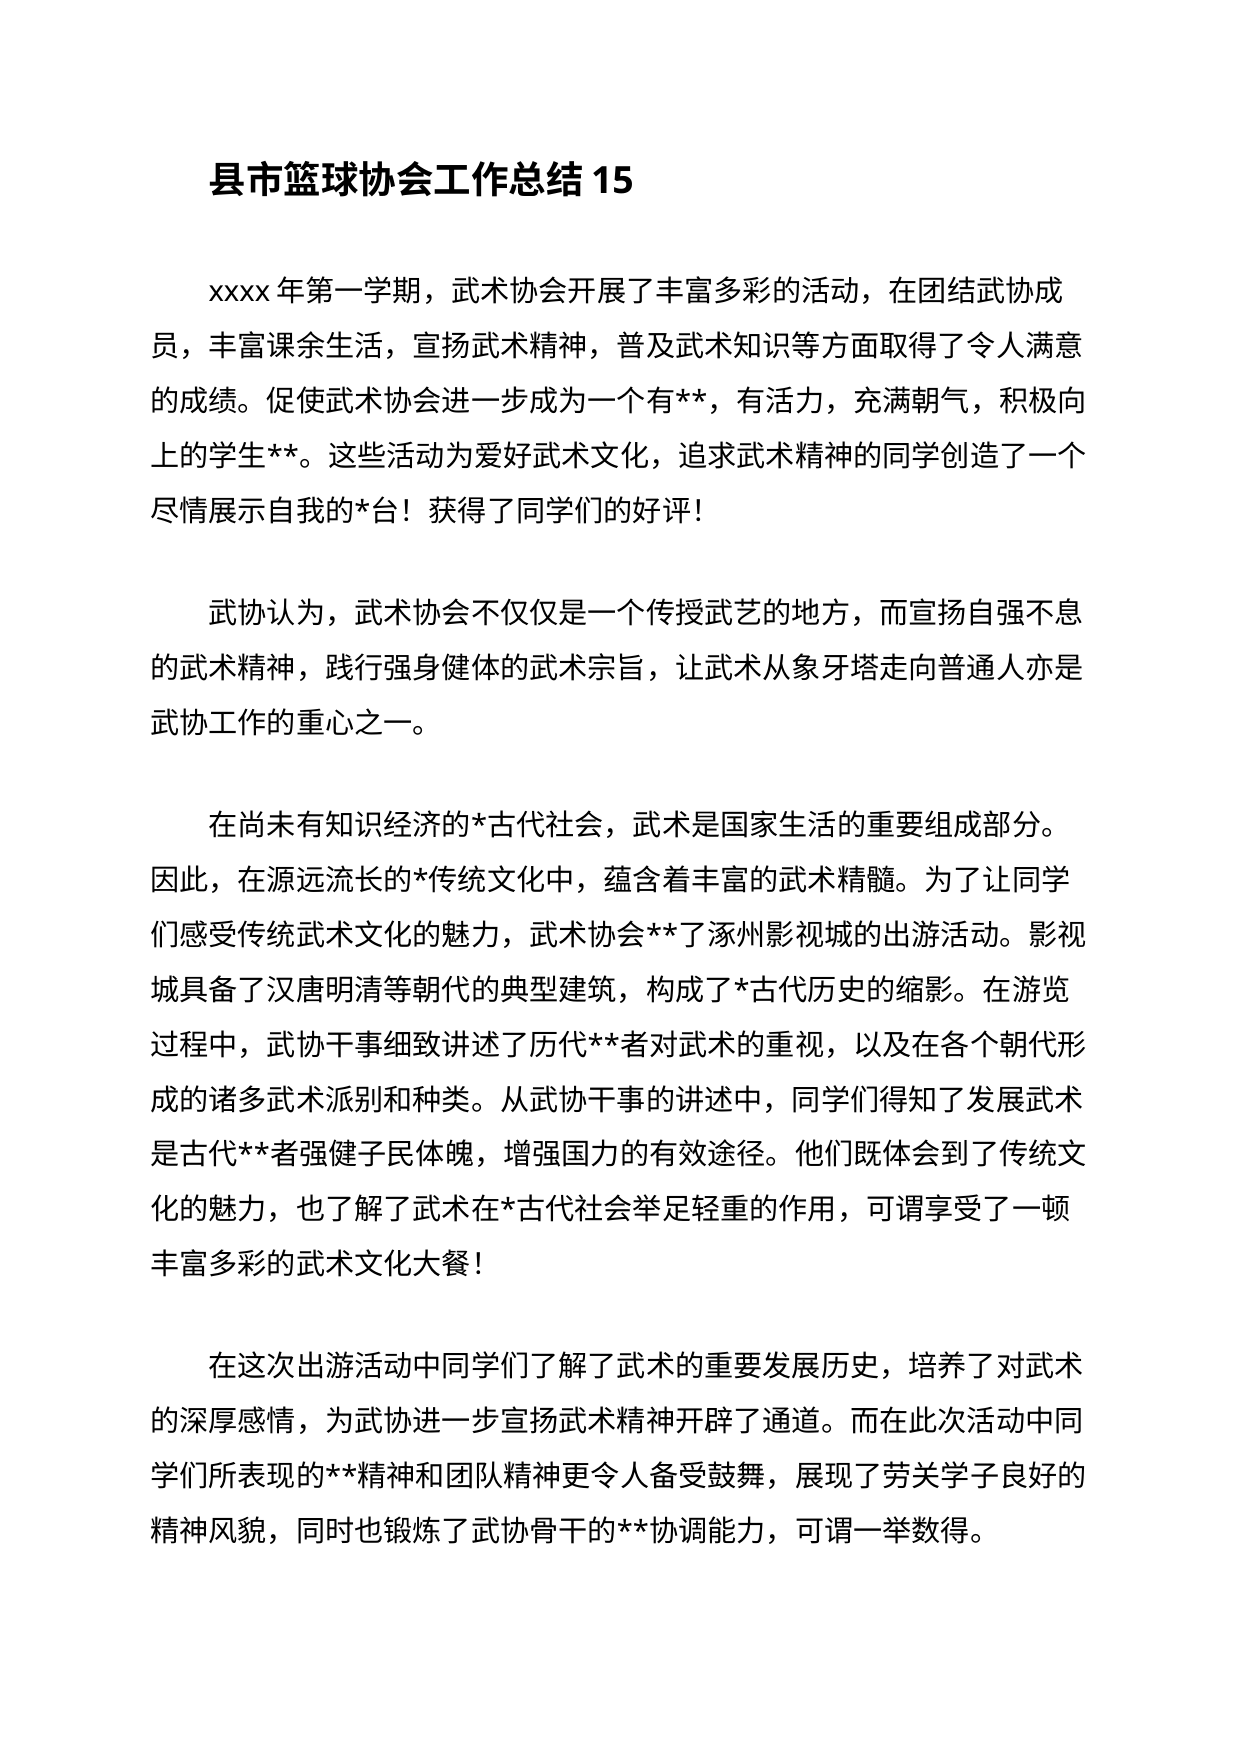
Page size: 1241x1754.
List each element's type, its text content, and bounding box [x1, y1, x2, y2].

text xxxx年第一学期，武术协会开展了丰富多彩的活动，在团结武协成员，丰富课余生活，宣扬武术精神，普及武术知识等方面取得了令人满意的成绩。促使武术协会进一步成为一个有**，有活力，充满朝气，积极向上的学生**。这些活动为爱好武术文化，追求武术精神的同学创造了一个尽情展示自我的*台！获得了同学们的好评！ [150, 268, 1090, 530]
text 县市篮球协会工作总结15 [150, 150, 1090, 204]
text 武协认为，武术协会不仅仅是一个传授武艺的地方，而宣扬自强不息的武术精神，践行强身健体的武术宗旨，让武术从象牙塔走向普通人亦是武协工作的重心之一。 [150, 589, 1090, 742]
text 在尚未有知识经济的*古代社会，武术是国家生活的重要组成部分。因此，在源远流长的*传统文化中，蕴含着丰富的武术精髓。为了让同学们感受传统武术文化的魅力，武术协会**了涿州影视城的出游活动。影视城具备了汉唐明清等朝代的典型建筑，构成了*古代历史的缩影。在游览过程中，武协干事细致讲述了历代**者对武术的重视，以及在各个朝代形成的诸多武术派别和种类。从武协干事的讲述中，同学们得知了发展武术是古代**者强健子民体魄，增强国力的有效途径。他们既体会到了传统文化的魅力，也了解了武术在*古代社会举足轻重的作用，可谓享受了一顿丰富多彩的武术文化大餐！ [150, 801, 1090, 1283]
text 在这次出游活动中同学们了解了武术的重要发展历史，培养了对武术的深厚感情，为武协进一步宣扬武术精神开辟了通道。而在此次活动中同学们所表现的**精神和团队精神更令人备受鼓舞，展现了劳关学子良好的精神风貌，同时也锻炼了武协骨干的**协调能力，可谓一举数得。 [150, 1343, 1090, 1550]
